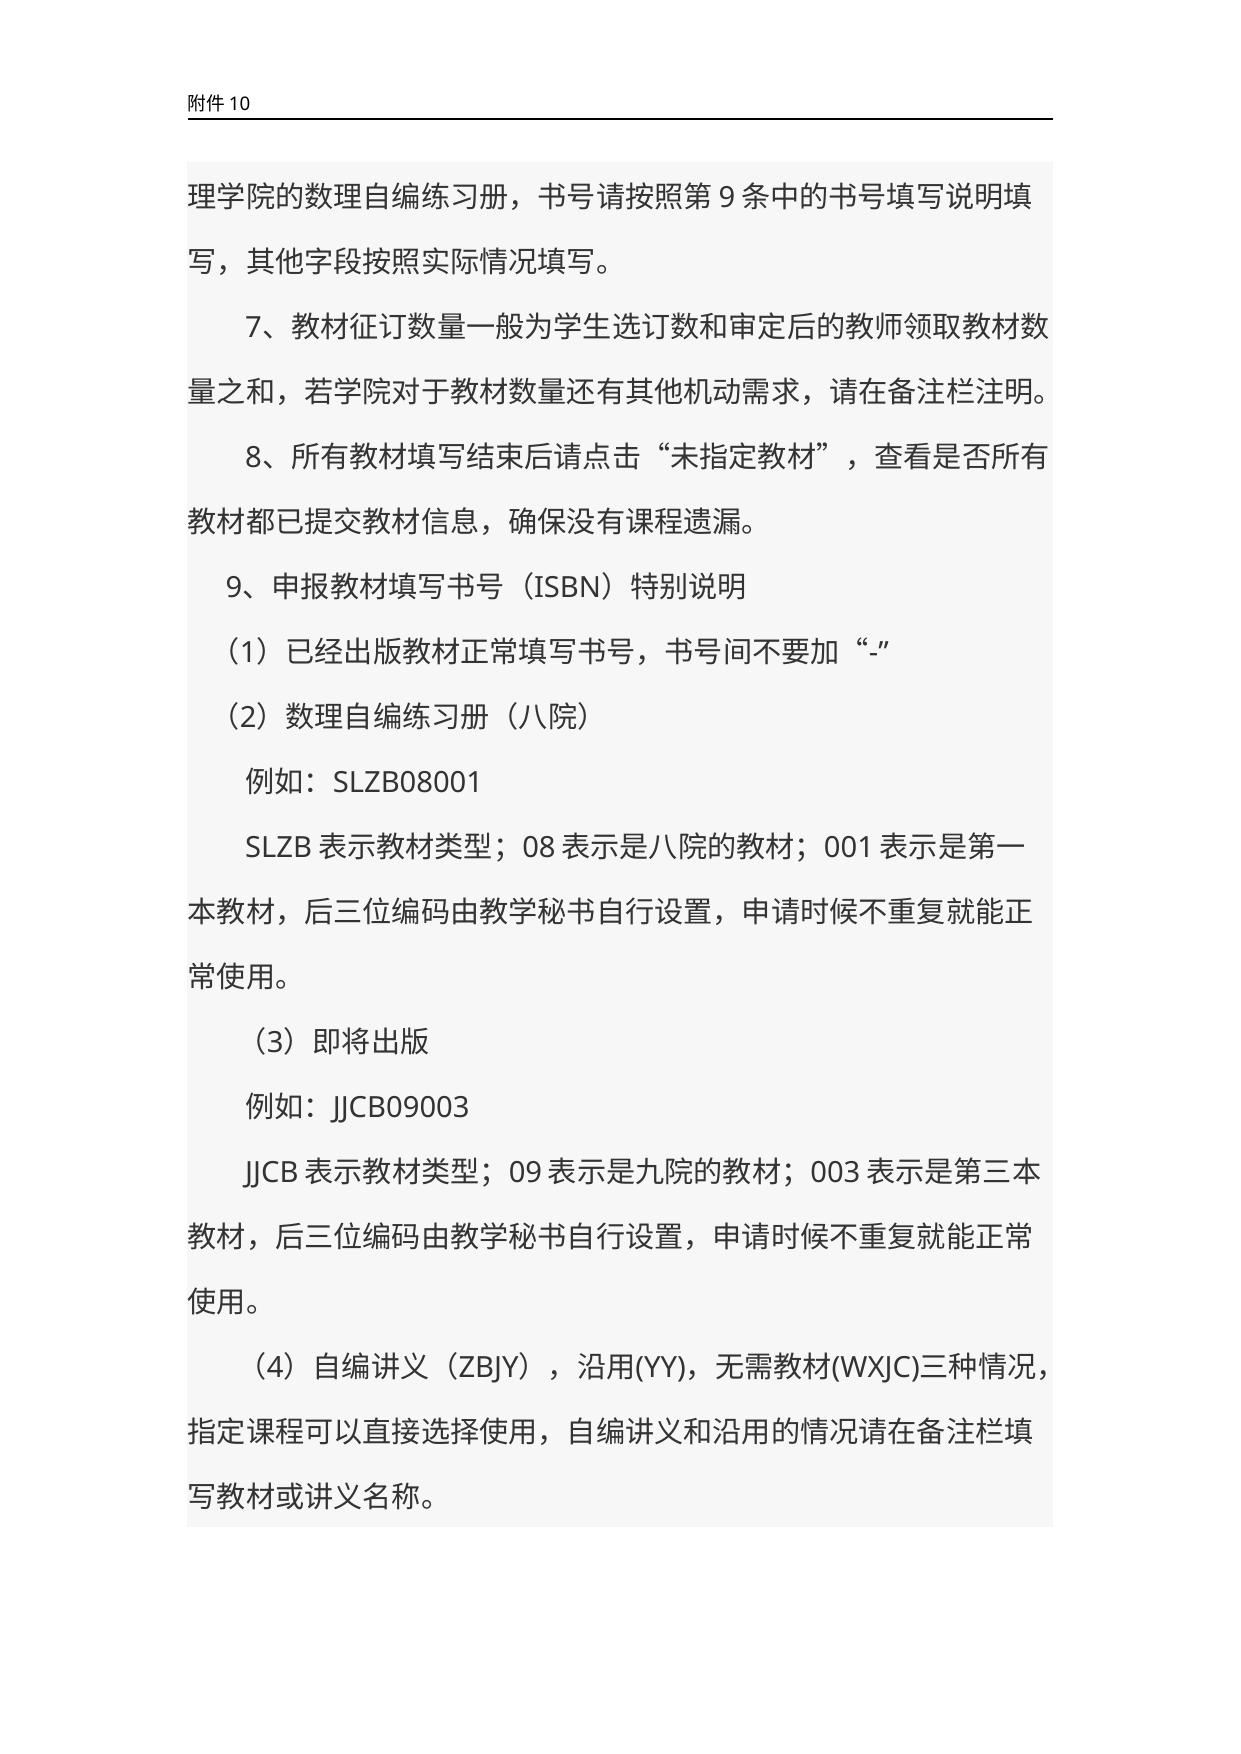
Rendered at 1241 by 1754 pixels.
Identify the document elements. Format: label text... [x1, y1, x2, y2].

text 例如：JJCB09003 [187, 1072, 1053, 1137]
text 例如：SLZB08001 [187, 747, 1053, 812]
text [187, 162, 1053, 292]
text （1）已经出版教材正常填写书号，书号间不要加“-” [187, 617, 1053, 682]
text 7、教材征订数量一般为学生选订数和审定后的教师领取教材数量之和，若学院对于教材数量还有其他机动需求，请在备注栏注明。 [187, 292, 1053, 422]
text 9、申报教材填写书号（ISBN）特别说明 [187, 552, 1053, 617]
text 8、所有教材填写结束后请点击“未指定教材”，查看是否所有教材都已提交教材信息，确保没有课程遗漏。 [187, 422, 1053, 552]
text （2）数理自编练习册（八院） [187, 682, 1053, 747]
text SLZB表示教材类型；08表示是八院的教材；001表示是第一本教材，后三位编码由教学秘书自行设置，申请时候不重复就能正常使用。 [187, 812, 1053, 1007]
text JJCB表示教材类型；09表示是九院的教材；003表示是第三本教材，后三位编码由教学秘书自行设置，申请时候不重复就能正常使用。 [187, 1137, 1053, 1332]
text （3）即将出版 [187, 1007, 1053, 1072]
text （4）自编讲义（ZBJY），沿用(YY)，无需教材(WXJC)三种情况，指定课程可以直接选择使用，自编讲义和沿用的情况请在备注栏填写教材或讲义名称。 [187, 1332, 1053, 1527]
